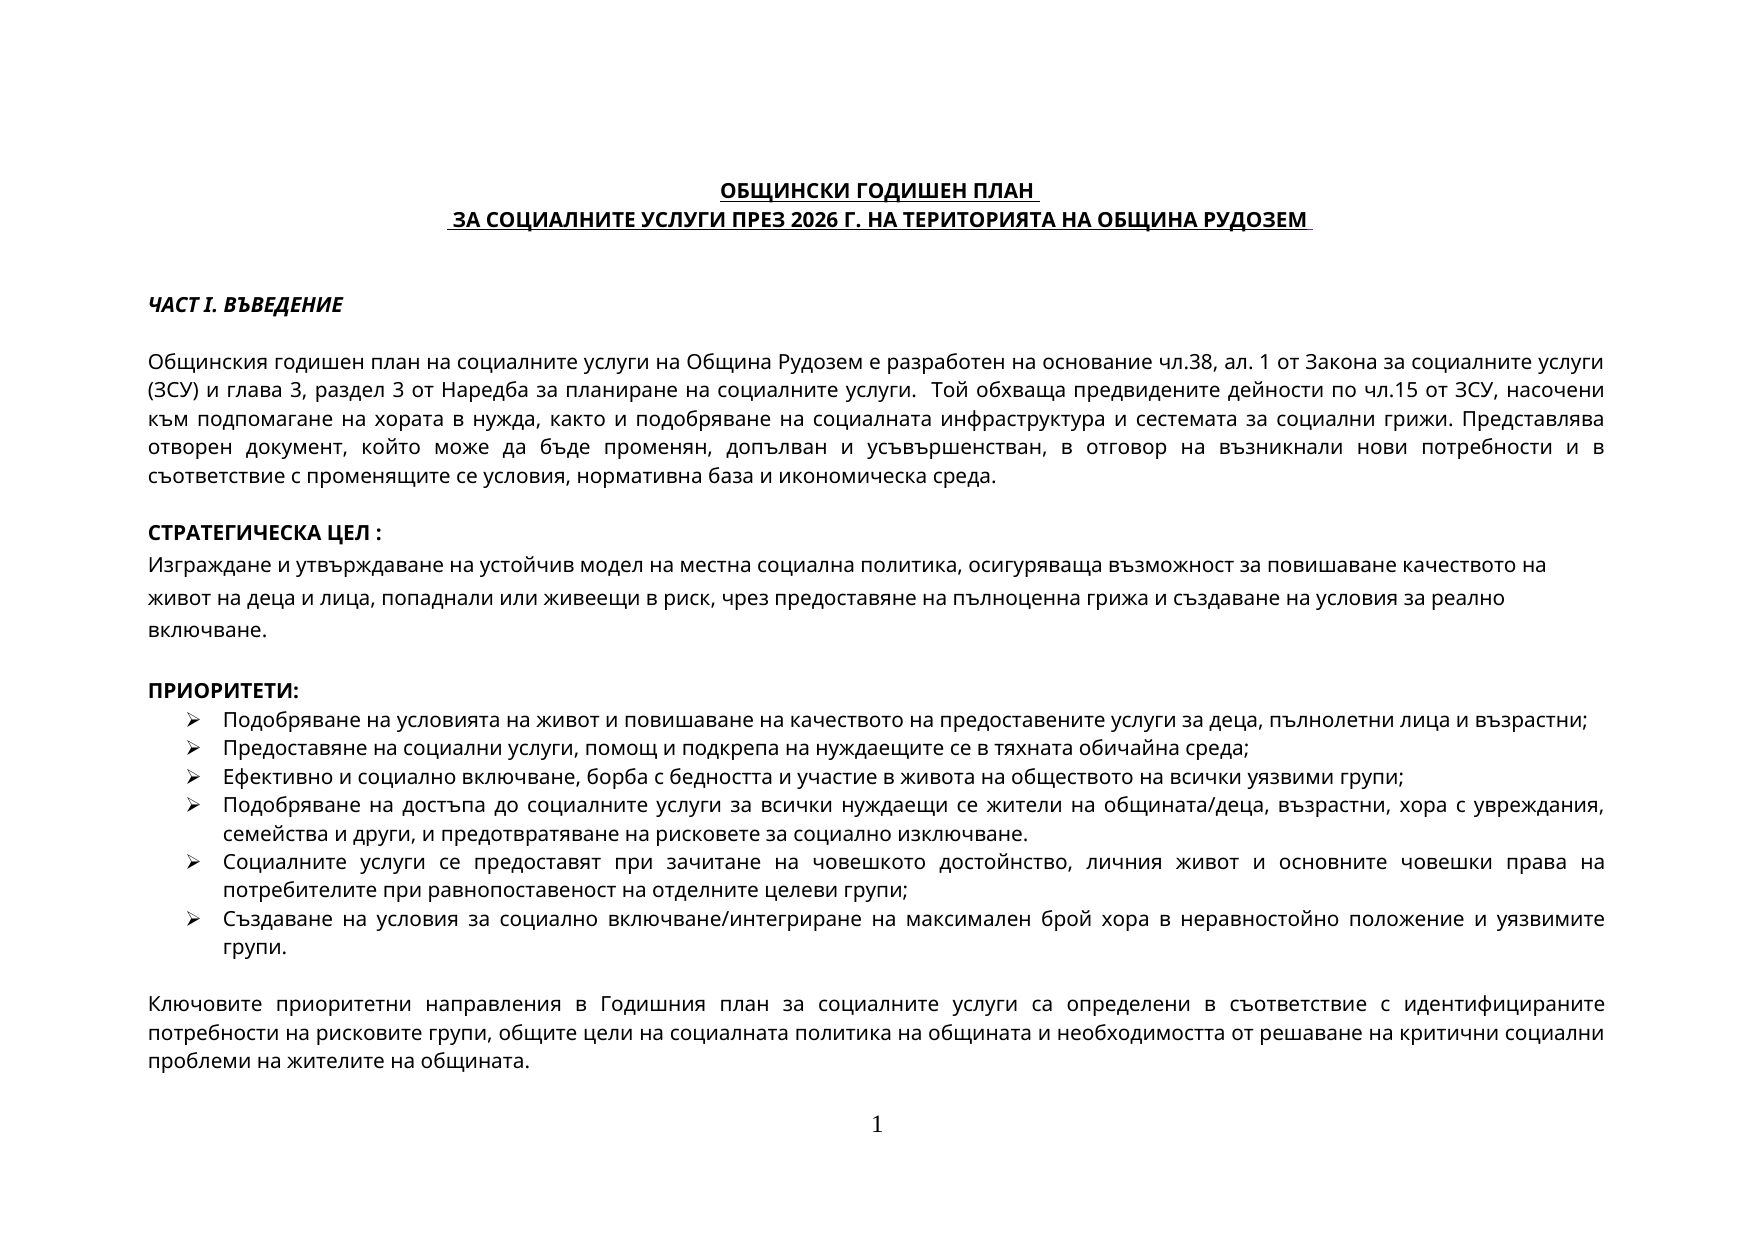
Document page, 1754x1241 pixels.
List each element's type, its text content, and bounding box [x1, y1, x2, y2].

text Изграждане и утвърждаване на устойчив модел на местна социална политика, осигуряваща възможност за повишаване качеството на живот на деца и лица, попаднали или живеещи в риск, чрез предоставяне на пълноценна грижа и създаване на условия за реално включване. [148, 550, 1606, 644]
list Създаване на условия за социално включване/интегриране на максимален брой хора в неравностойно положение и уязвимите групи. [185, 904, 1606, 961]
text Ключовите приоритетни направления в Годишния план за социалните услуги са определени в съответствие с идентифицираните потребности на рисковите групи, общите цели на социалната политика на общината и необходимостта от решаване на критични социални проблеми на жителите на общината. [148, 989, 1606, 1074]
text ПРИОРИТЕТИ: [148, 676, 1606, 705]
list Подобряване на достъпа до социалните услуги за всички нуждаещи се жители на общината/деца, възрастни, хора с увреждания, семейства и други, и предотвратяване на рисковете за социално изключване. [185, 790, 1606, 847]
list Предоставяне на социални услуги, помощ и подкрепа на нуждаещите се в тяхната обичайна среда; [185, 733, 1606, 762]
text ЧАСТ І. ВЪВЕДЕНИЕ [148, 290, 1606, 318]
list Ефективно и социално включване, борба с бедността и участие в живота на обществото на всички уязвими групи; [185, 762, 1606, 790]
text ОБЩИНСКИ ГОДИШЕН ПЛАН [148, 176, 1606, 205]
text Общинския годишен план на социалните услуги на Община Рудозем е разработен на основание чл.38, ал. 1 от Закона за социалните услуги (ЗСУ) и глава 3, раздел 3 от Наредба за планиране на социалните услуги. Той обхваща предвидените дейности по чл.15 от ЗСУ, насочени към подпомагане на хората в нужда, както и подобряване на социалната инфраструктура и сестемата за социални грижи. Представлява отворен документ, който може да бъде променян, допълван и усъвършенстван, в отговор на възникнали нови потребности и в съответствие с променящите се условия, нормативна база и икономическа среда. [148, 347, 1606, 489]
list Подобряване на условията на живот и повишаване на качеството на предоставените услуги за деца, пълнолетни лица и възрастни; [185, 705, 1606, 733]
list Социалните услуги се предоставят при зачитане на човешкото достойнство, личния живот и основните човешки права на потребителите при равнопоставеност на отделните целеви групи; [185, 847, 1606, 904]
text СТРАТЕГИЧЕСКА ЦЕЛ : [148, 518, 1606, 546]
text ЗА СОЦИАЛНИТЕ УСЛУГИ ПРЕЗ 2026 Г. НА ТЕРИТОРИЯТА НА ОБЩИНА РУДОЗЕМ [148, 205, 1606, 233]
